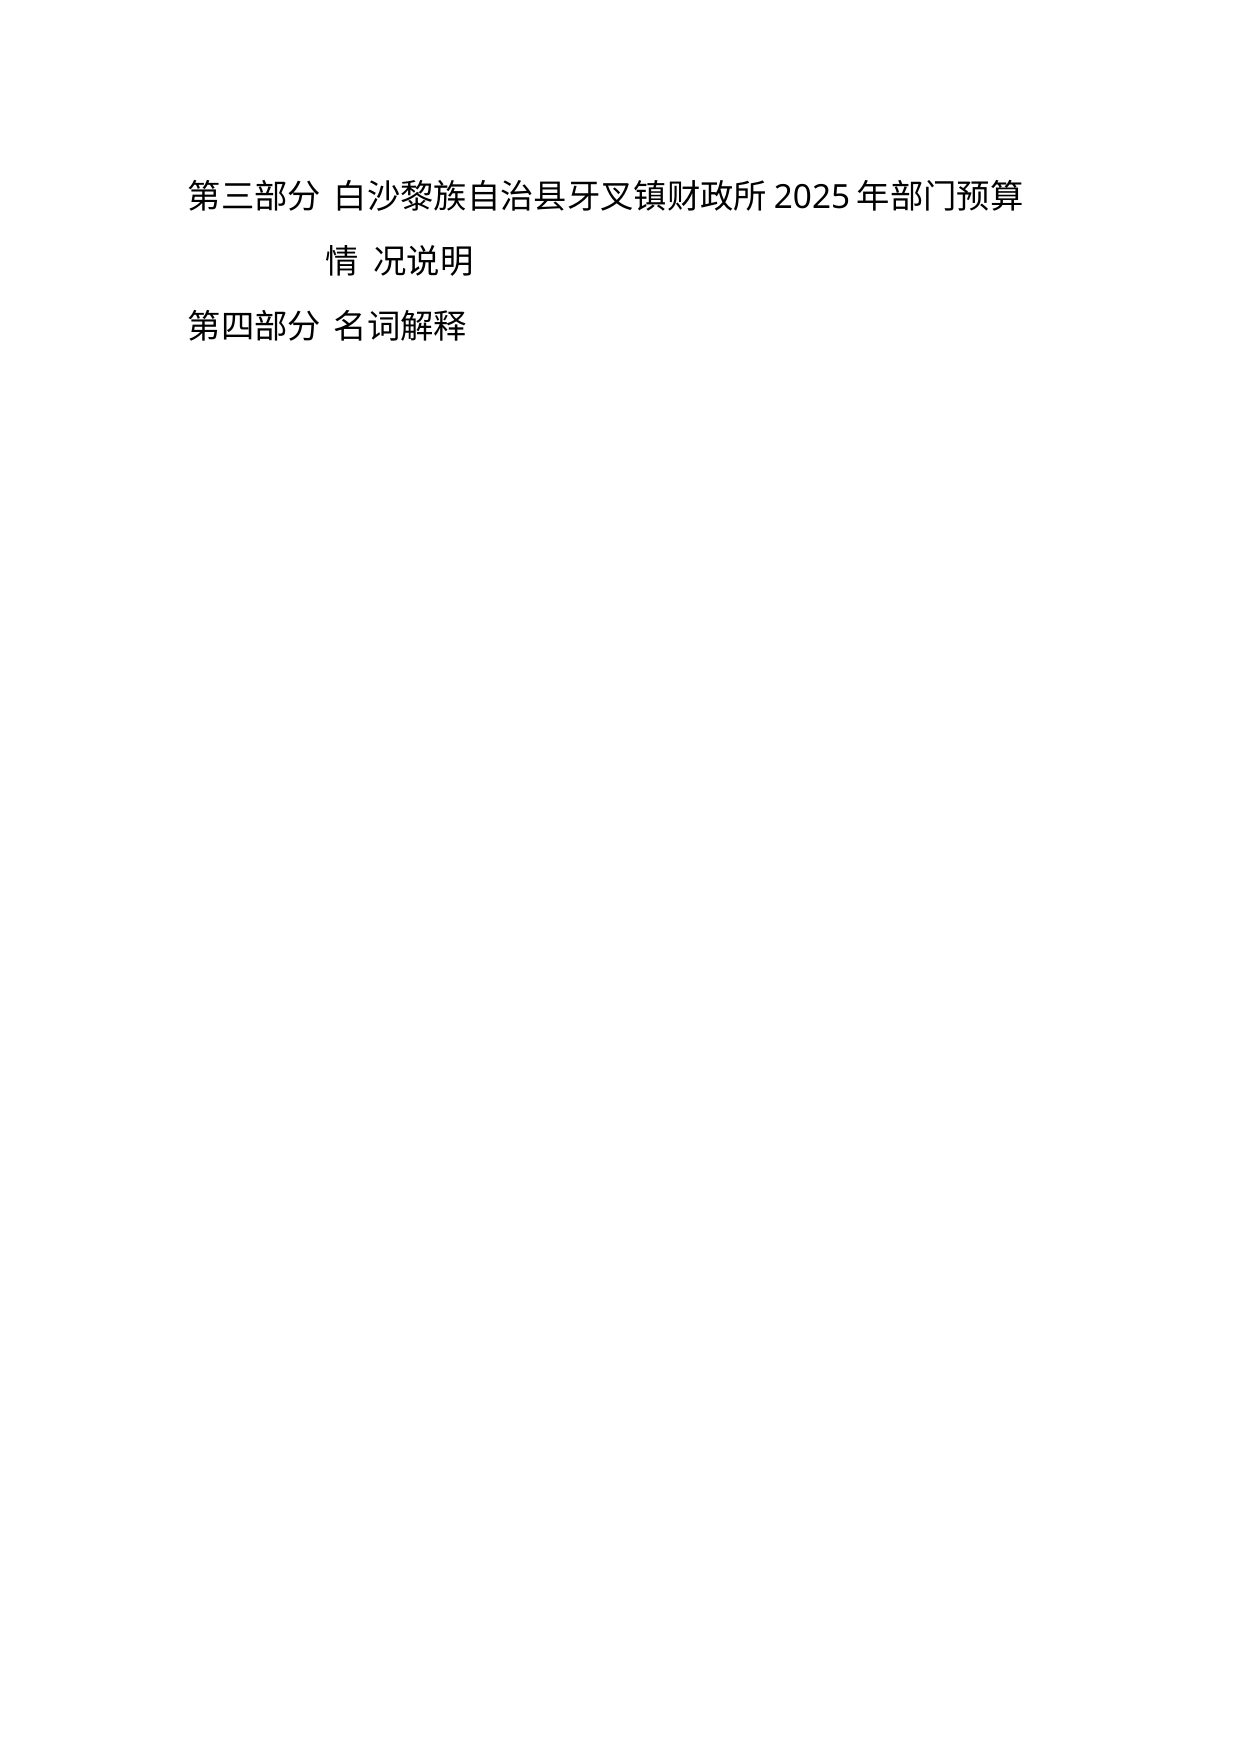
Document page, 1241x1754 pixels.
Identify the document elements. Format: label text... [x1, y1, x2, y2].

list 白沙黎族自治县牙叉镇财政所2025年部门预算情 况说明 [187, 162, 1053, 292]
list 名词解释 [187, 292, 1053, 357]
